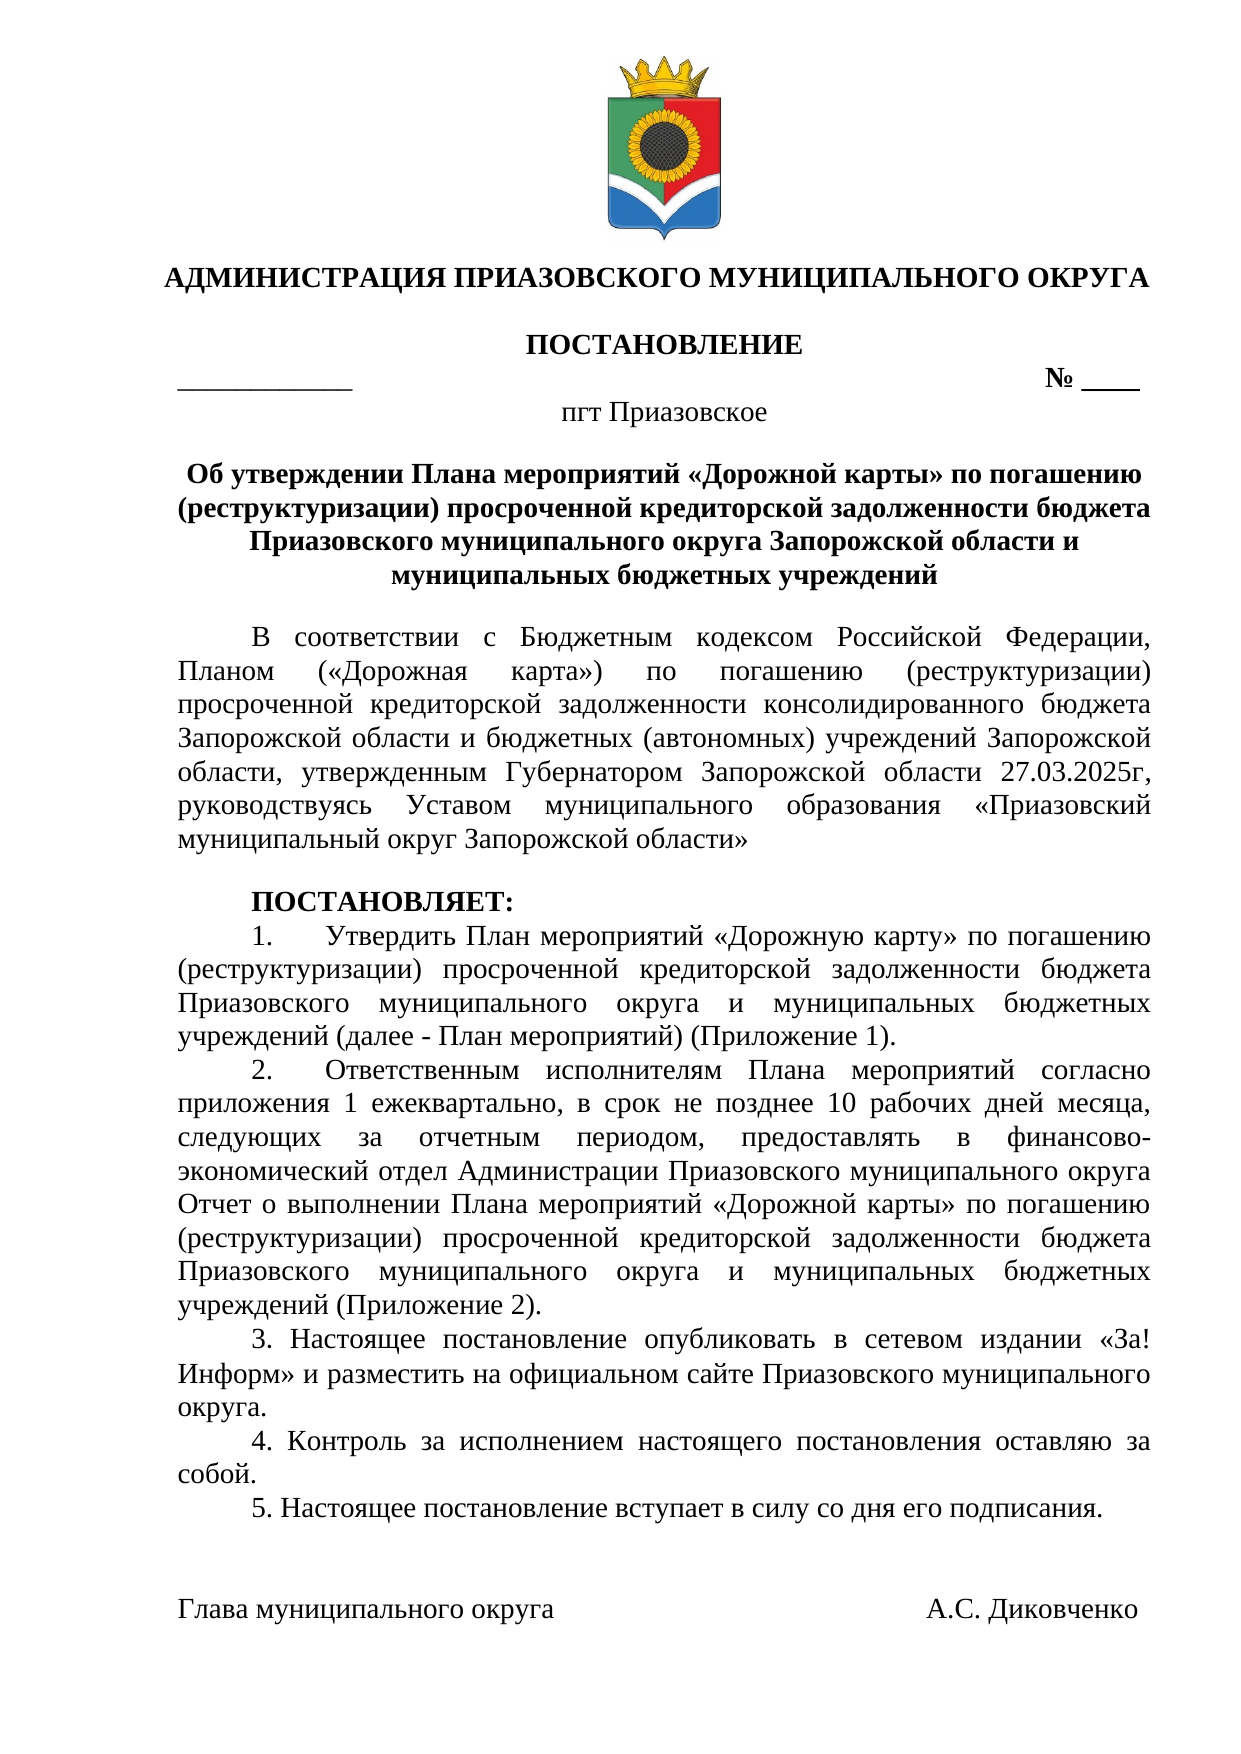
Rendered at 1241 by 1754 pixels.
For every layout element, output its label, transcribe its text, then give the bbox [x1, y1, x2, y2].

text 5. Настоящее постановление вступает в силу со дня его подписания. [177, 1490, 1152, 1524]
text Глава муниципального округа А.С. Диковченко [177, 1591, 1152, 1624]
list Ответственным исполнителям Плана мероприятий согласно приложения 1 ежеквартально, в срок не позднее 10 рабочих дней месяца, следующих за отчетным периодом, предоставлять в финансово-экономический отдел Администрации Приазовского муниципального округа Отчет о выполнении Плана мероприятий «Дорожной карты» по погашению (реструктуризации) просроченной кредиторской задолженности бюджета Приазовского муниципального округа и муниципальных бюджетных учреждений (Приложение 2). [177, 1052, 1152, 1320]
text пгт Приазовское [177, 394, 1152, 428]
text 4. Контроль за исполнением настоящего постановления оставляю за собой. [177, 1423, 1152, 1490]
list Утвердить План мероприятий «Дорожную карту» по погашению (реструктуризации) просроченной кредиторской задолженности бюджета Приазовского муниципального округа и муниципальных бюджетных учреждений (далее - План мероприятий) (Приложение 1). [177, 918, 1152, 1052]
text ПОСТАНОВЛЕНИЕ [177, 327, 1152, 361]
title Об утверждении Плана мероприятий «Дорожной карты» по погашению (реструктуризации) просроченной кредиторской задолженности бюджета Приазовского муниципального округа Запорожской области и муниципальных бюджетных учреждений [177, 456, 1152, 591]
picture [607, 56, 722, 242]
text В соответствии с Бюджетным кодексом Российской Федерации, Планом («Дорожная карта») по погашению (реструктуризации) просроченной кредиторской задолженности консолидированного бюджета Запорожской области и бюджетных (автономных) учреждений Запорожской области, утвержденным Губернатором Запорожской области 27.03.2025г, руководствуясь Уставом муниципального образования «Приазовский муниципальный округ Запорожской области» [177, 619, 1152, 854]
text ____________ № ____ [177, 361, 1152, 394]
text АДМИНИСТРАЦИЯ ПРИАЗОВСКОГО МУНИЦИПАЛЬНОГО ОКРУГА [162, 260, 1152, 293]
text ПОСТАНОВЛЯЕТ: [177, 884, 1152, 918]
text 3. Настоящее постановление опубликовать в сетевом издании «За!Информ» и разместить на официальном сайте Приазовского муниципального округа. [177, 1320, 1152, 1423]
